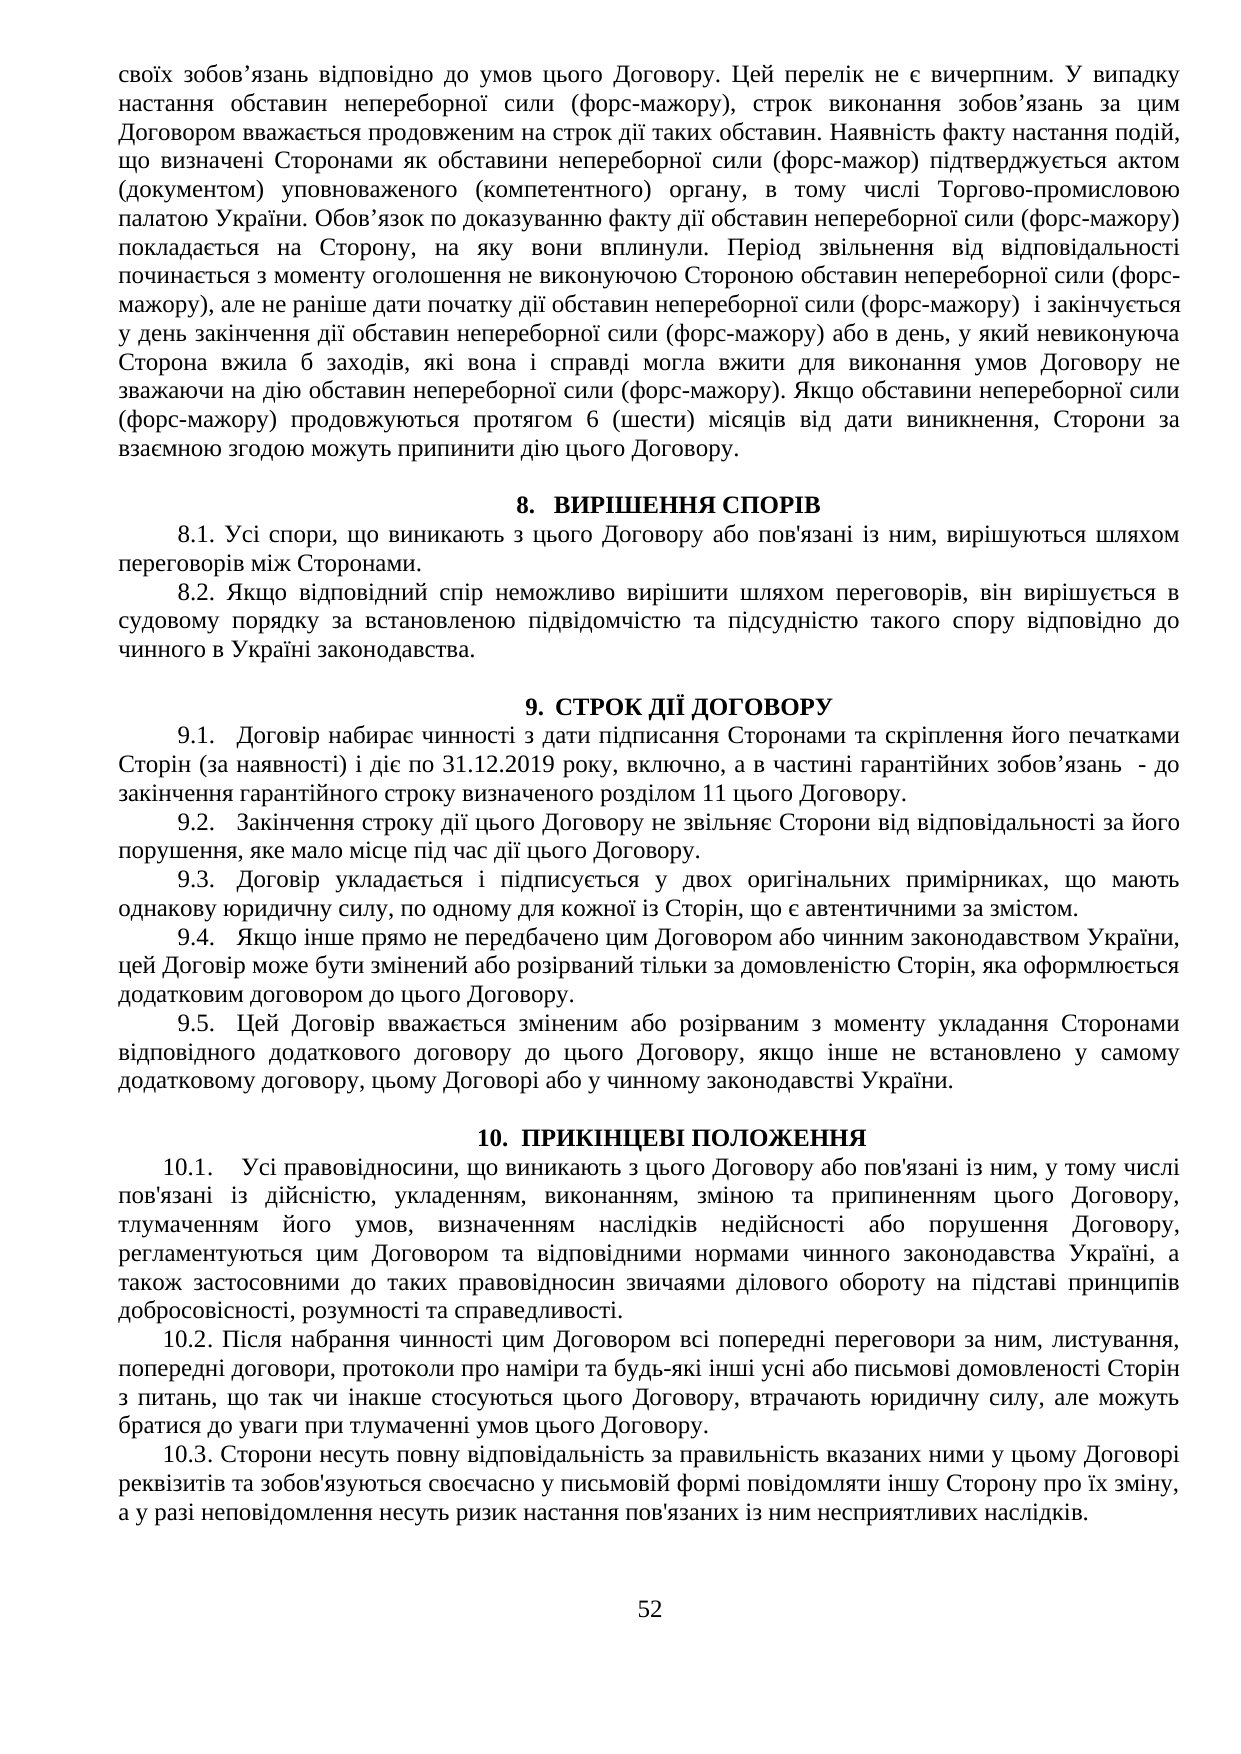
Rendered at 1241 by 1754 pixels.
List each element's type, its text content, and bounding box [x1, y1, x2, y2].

list ПРИКІНЦЕВІ ПОЛОЖЕННЯ [118, 1123, 1181, 1152]
list Цей Договір вважається зміненим або розірваним з моменту укладання Сторонами відповідного додаткового договору до цього Договору, якщо інше не встановлено у самому додатковому договору, цьому Договорі або у чинному законодавстві України. [118, 1008, 1181, 1094]
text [118, 59, 1181, 462]
list Договір набирає чинності з дати підписання Сторонами та скріплення його печатками Сторін (за наявності) і діє по 31.12.2019 року, включно, а в частині гарантійних зобов’язань - до закінчення гарантійного строку визначеного розділом 11 цього Договору. [118, 720, 1181, 807]
list Якщо інше прямо не передбачено цим Договором або чинним законодавством України, цей Договір може бути змінений або розірваний тільки за домовленістю Сторін, яка оформлюється додатковим договором до цього Договору. [118, 922, 1181, 1008]
list СТРОК ДІЇ ДОГОВОРУ [118, 692, 1181, 720]
list ВИРІШЕННЯ СПОРІВ [156, 490, 1181, 519]
list . Після набрання чинності цим Договором всі попередні переговори за ним, листування, попередні договори, протоколи про наміри та будь-які інші усні або письмові домовленості Сторін з питань, що так чи інакше стосуються цього Договору, втрачають юридичну силу, але можуть братися до уваги при тлумаченні умов цього Договору. [118, 1324, 1181, 1439]
text 8.2. Якщо відповідний спір неможливо вирішити шляхом переговорів, він вирішується в судовому порядку за встановленою підвідомчістю та підсудністю такого спору відповідно до чинного в Україні законодавства. [118, 577, 1181, 663]
list Договір укладається і підписується у двох оригінальних примірниках, що мають однакову юридичну силу, по одному для кожної із Сторін, що є автентичними за змістом. [118, 864, 1181, 922]
list . Усі правовідносини, що виникають з цього Договору або пов'язані із ним, у тому числі пов'язані із дійсністю, укладенням, виконанням, зміною та припиненням цього Договору, тлумаченням його умов, визначенням наслідків недійсності або порушення Договору, регламентуються цим Договором та відповідними нормами чинного законодавства Україні, а також застосовними до таких правовідносин звичаями ділового обороту на підставі принципів добросовісності, розумності та справедливості. [118, 1152, 1181, 1324]
list Закінчення строку дії цього Договору не звільняє Сторони від відповідальності за його порушення, яке мало місце під час дії цього Договору. [118, 807, 1181, 864]
list . Сторони несуть повну відповідальність за правильність вказаних ними у цьому Договорі реквізитів та зобов'язуються своєчасно у письмовій формі повідомляти іншу Сторону про їх зміну, а у разі неповідомлення несуть ризик настання пов'язаних із ним несприятливих наслідків. [118, 1439, 1181, 1525]
text 8.1. Усі спори, що виникають з цього Договору або пов'язані із ним, вирішуються шляхом переговорів між Сторонами. [118, 519, 1181, 577]
